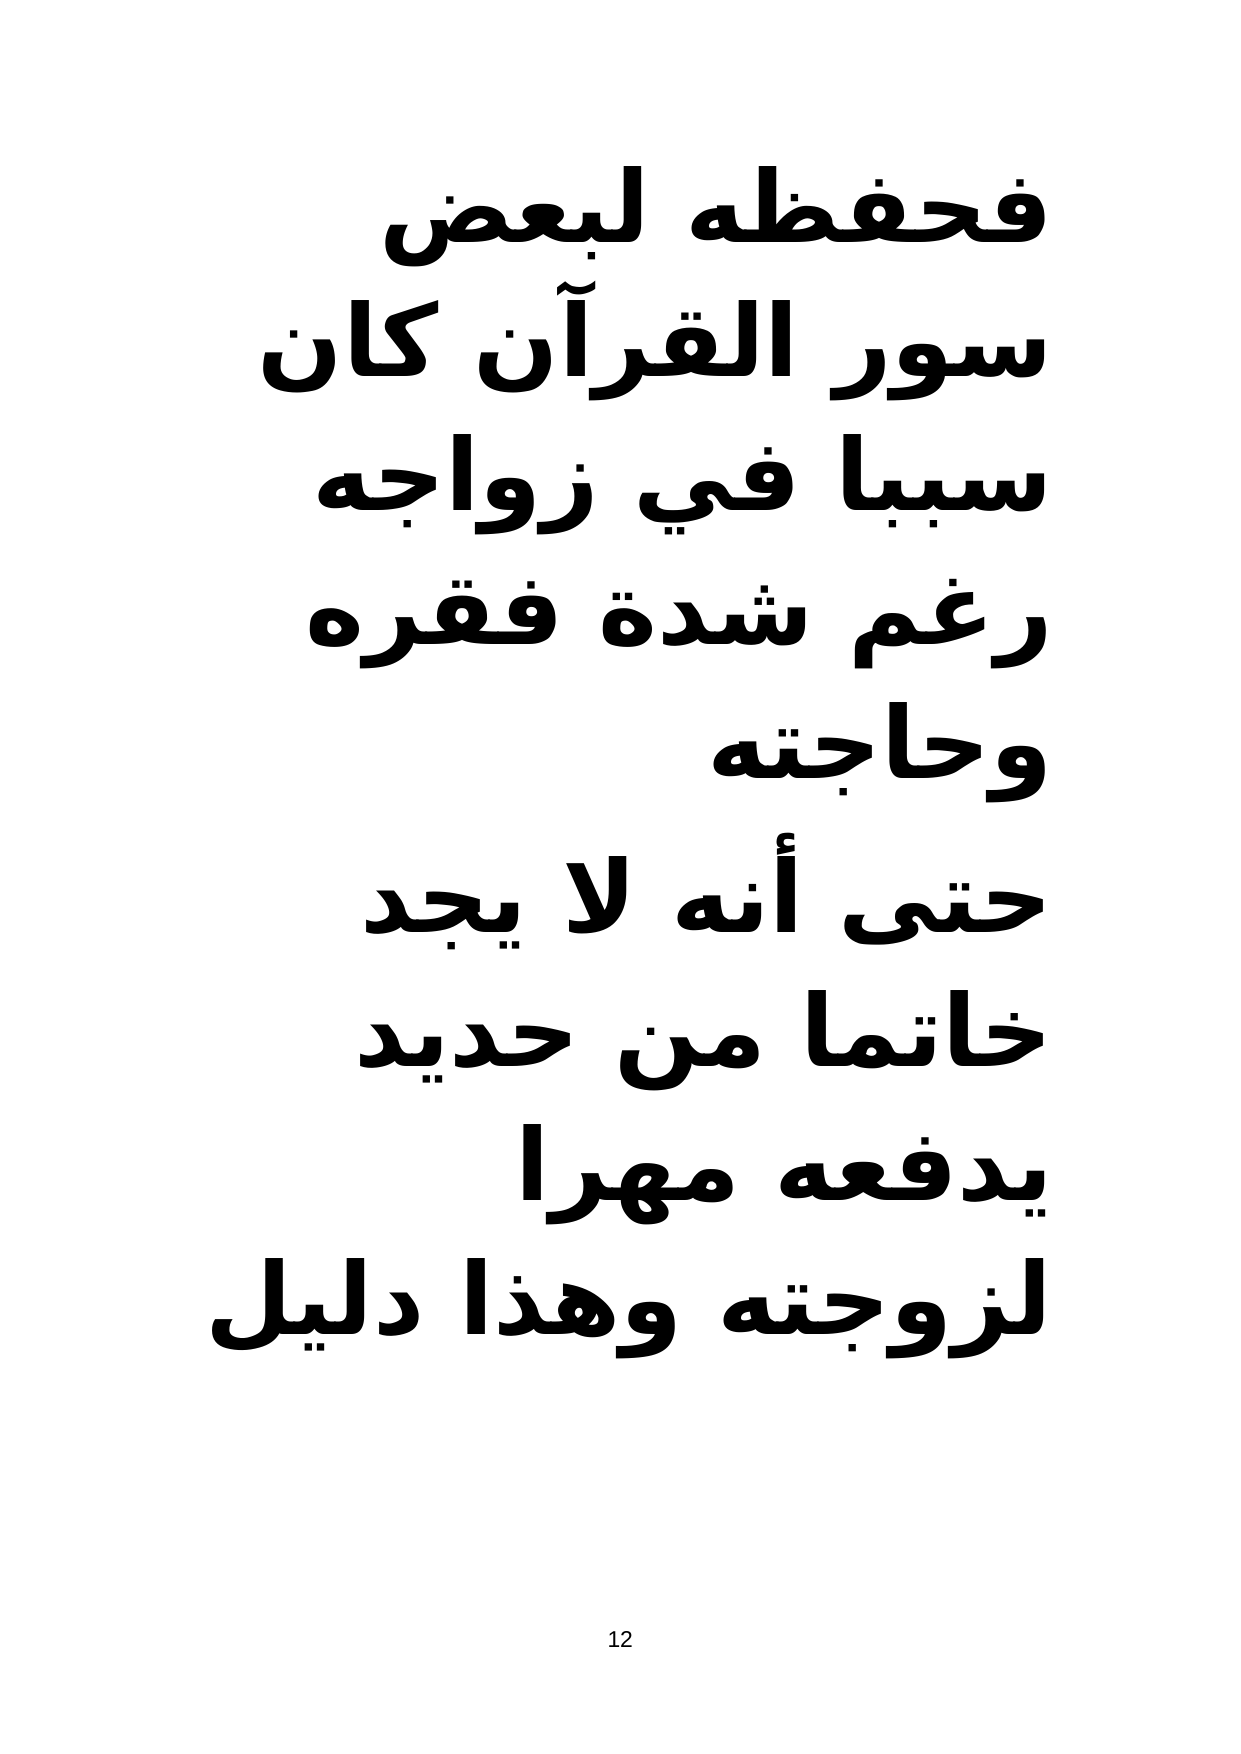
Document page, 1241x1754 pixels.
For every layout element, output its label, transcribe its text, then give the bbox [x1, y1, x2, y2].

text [187, 840, 1053, 1358]
text فحفظه لبعض سور القرآن كان سببا في زواجه رغم شدة فقره وحاجته [187, 150, 1053, 802]
